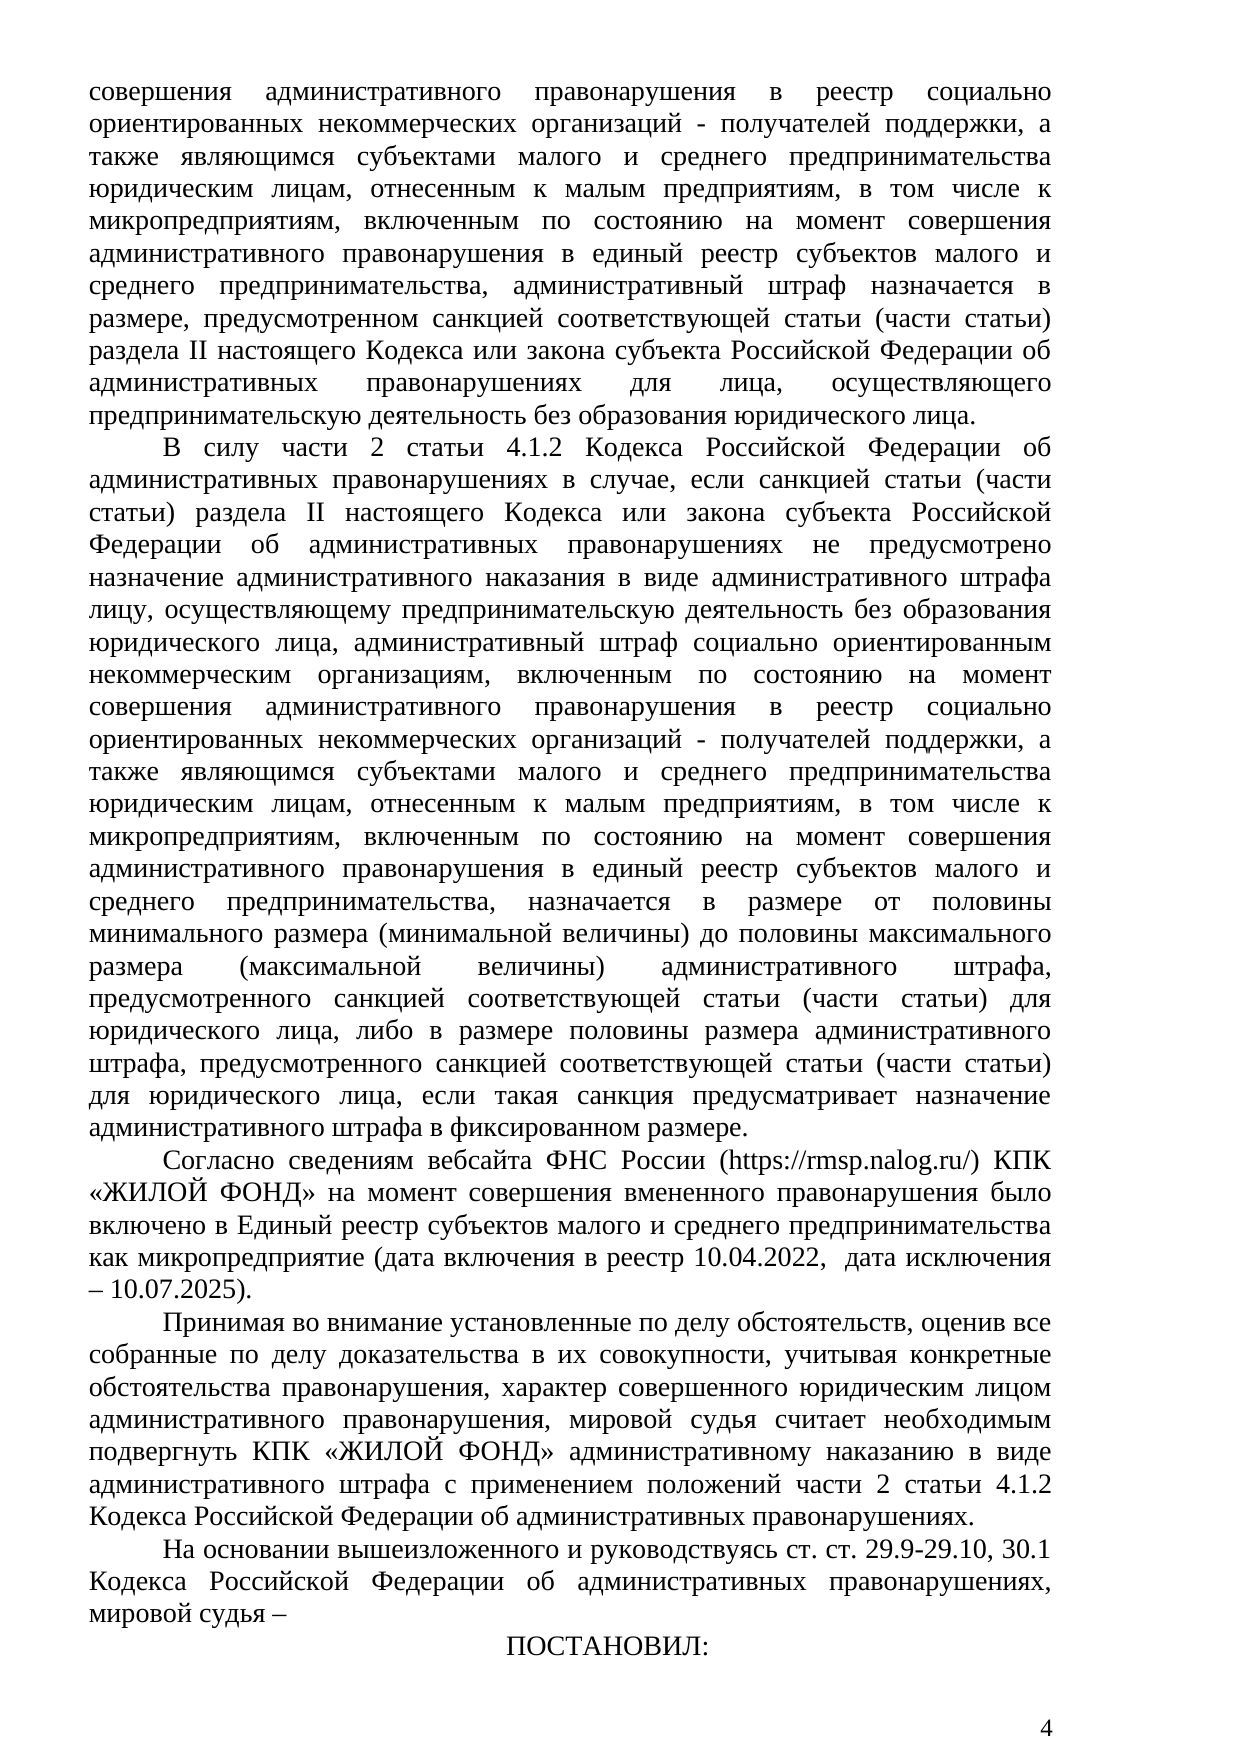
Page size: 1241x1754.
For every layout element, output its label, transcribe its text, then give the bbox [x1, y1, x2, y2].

text Принимая во внимание установленные по делу обстоятельств, оценив все собранные по делу доказательства в их совокупности, учитывая конкретные обстоятельства правонарушения, характер совершенного юридическим лицом административного правонарушения, мировой судья считает необходимым подвергнуть КПК «ЖИЛОЙ ФОНД» административному наказанию в виде административного штрафа с применением положений части 2 статьи 4.1.2 Кодекса Российской Федерации об административных правонарушениях. [88, 1305, 1053, 1532]
text На основании вышеизложенного и руководствуясь ст. ст. 29.9-29.10, 30.1 Кодекса Российской Федерации об административных правонарушениях, мировой судья – [88, 1532, 1053, 1629]
text В силу части 2 статьи 4.1.2 Кодекса Российской Федерации об административных правонарушениях в случае, если санкцией статьи (части статьи) раздела II настоящего Кодекса или закона субъекта Российской Федерации об административных правонарушениях не предусмотрено назначение административного наказания в виде административного штрафа лицу, осуществляющему предпринимательскую деятельность без образования юридического лица, административный штраф социально ориентированным некоммерческим организациям, включенным по состоянию на момент совершения административного правонарушения в реестр социально ориентированных некоммерческих организаций - получателей поддержки, а также являющимся субъектами малого и среднего предпринимательства юридическим лицам, отнесенным к малым предприятиям, в том числе к микропредприятиям, включенным по состоянию на момент совершения административного правонарушения в единый реестр субъектов малого и среднего предпринимательства, назначается в размере от половины минимального размера (минимальной величины) до половины максимального размера (максимальной величины) административного штрафа, предусмотренного санкцией соответствующей статьи (части статьи) для юридического лица, либо в размере половины размера административного штрафа, предусмотренного санкцией соответствующей статьи (части статьи) для юридического лица, если такая санкция предусматривает назначение административного штрафа в фиксированном размере. [88, 430, 1053, 1143]
text Согласно сведениям вебсайта ФНС России (https://rmsp.nalog.ru/) КПК «ЖИЛОЙ ФОНД» на момент совершения вмененного правонарушения было включено в Единый реестр субъектов малого и среднего предпринимательства как микропредприятие (дата включения в реестр 10.04.2022, дата исключения – 10.07.2025). [88, 1143, 1053, 1305]
text ПОСТАНОВИЛ: [88, 1629, 1053, 1661]
